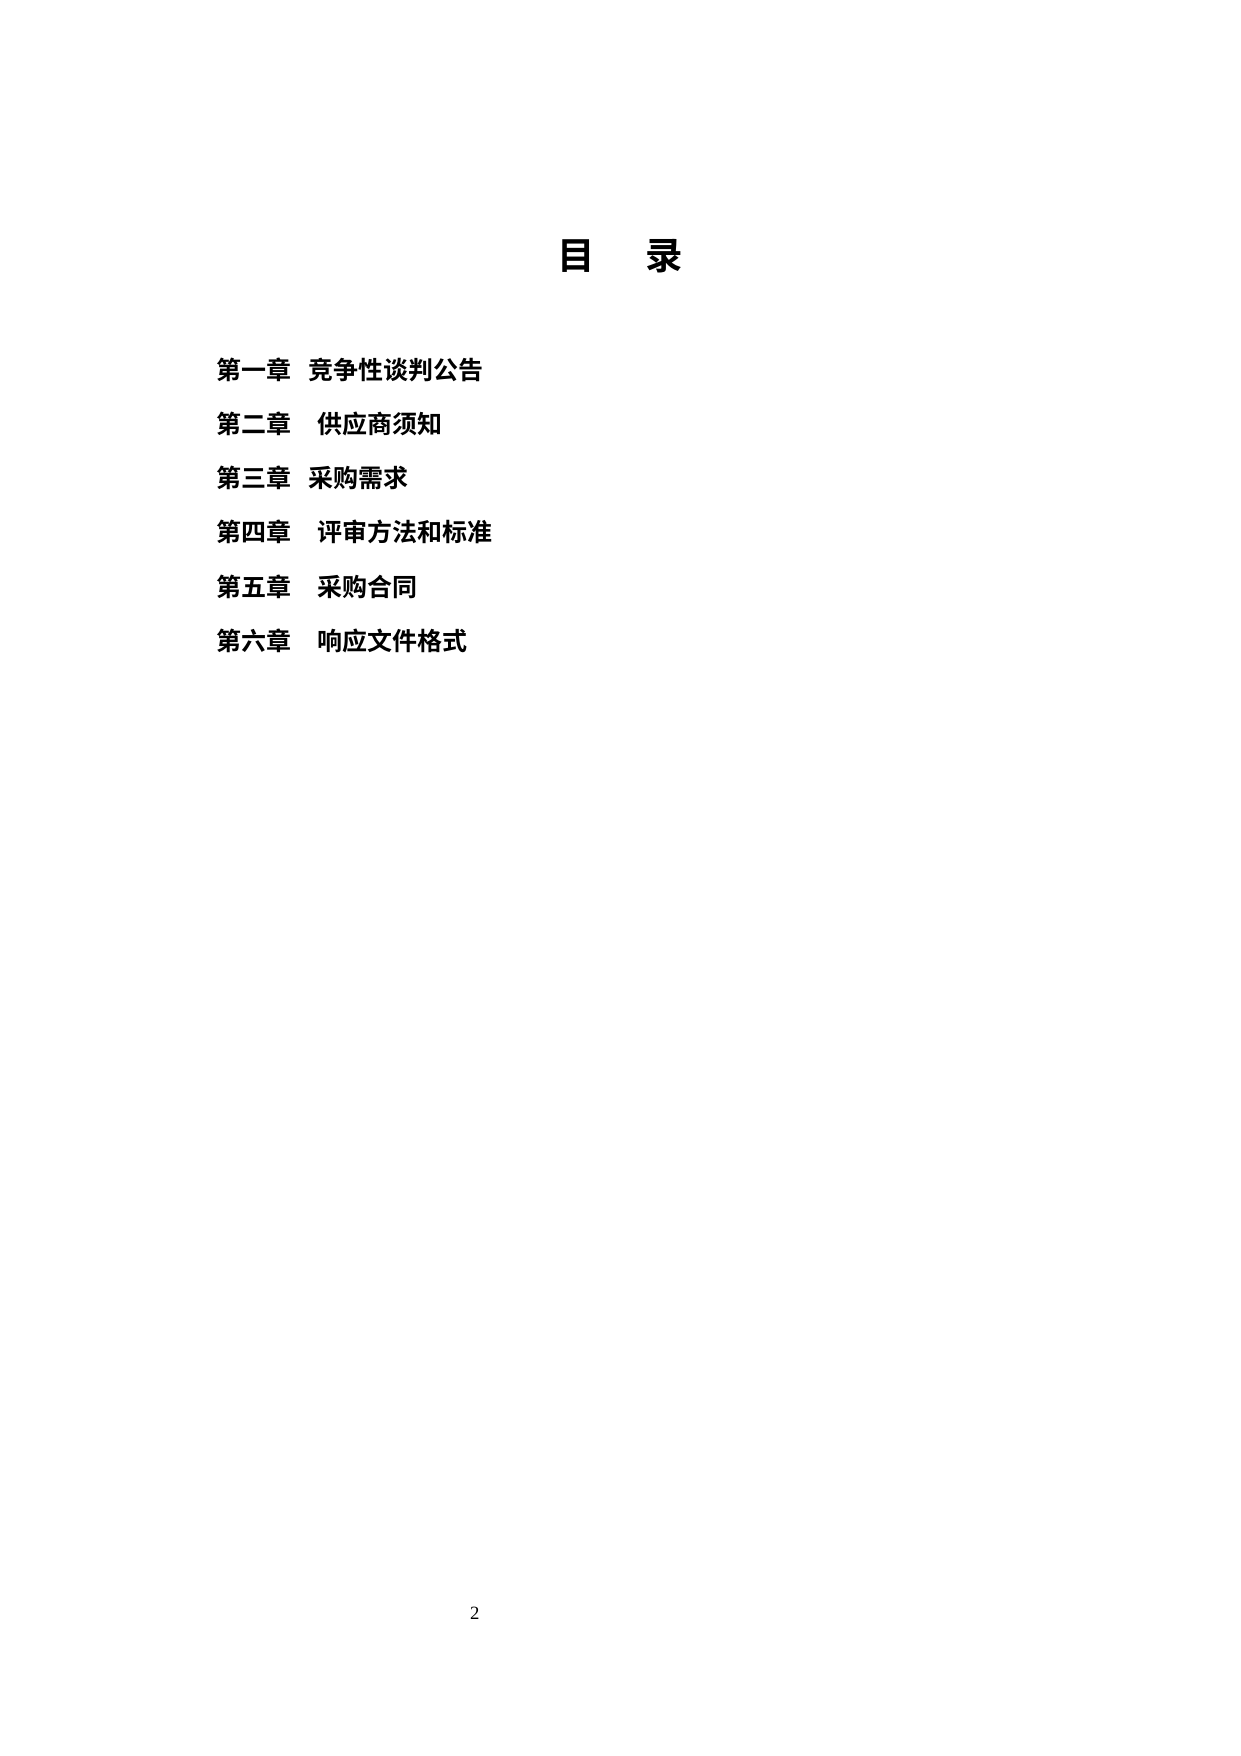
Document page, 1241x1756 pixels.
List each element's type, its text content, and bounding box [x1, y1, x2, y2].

text 第四章 评审方法和标准 [217, 523, 1111, 546]
text 第三章 采购需求 [217, 469, 1111, 492]
text 第一章 竞争性谈判公告 [217, 361, 1111, 384]
text 第二章 供应商须知 [217, 415, 1111, 438]
text 第五章 采购合同 [217, 578, 1111, 601]
text 第六章 响应文件格式 [217, 632, 1111, 655]
text 目 录 [129, 246, 1111, 276]
